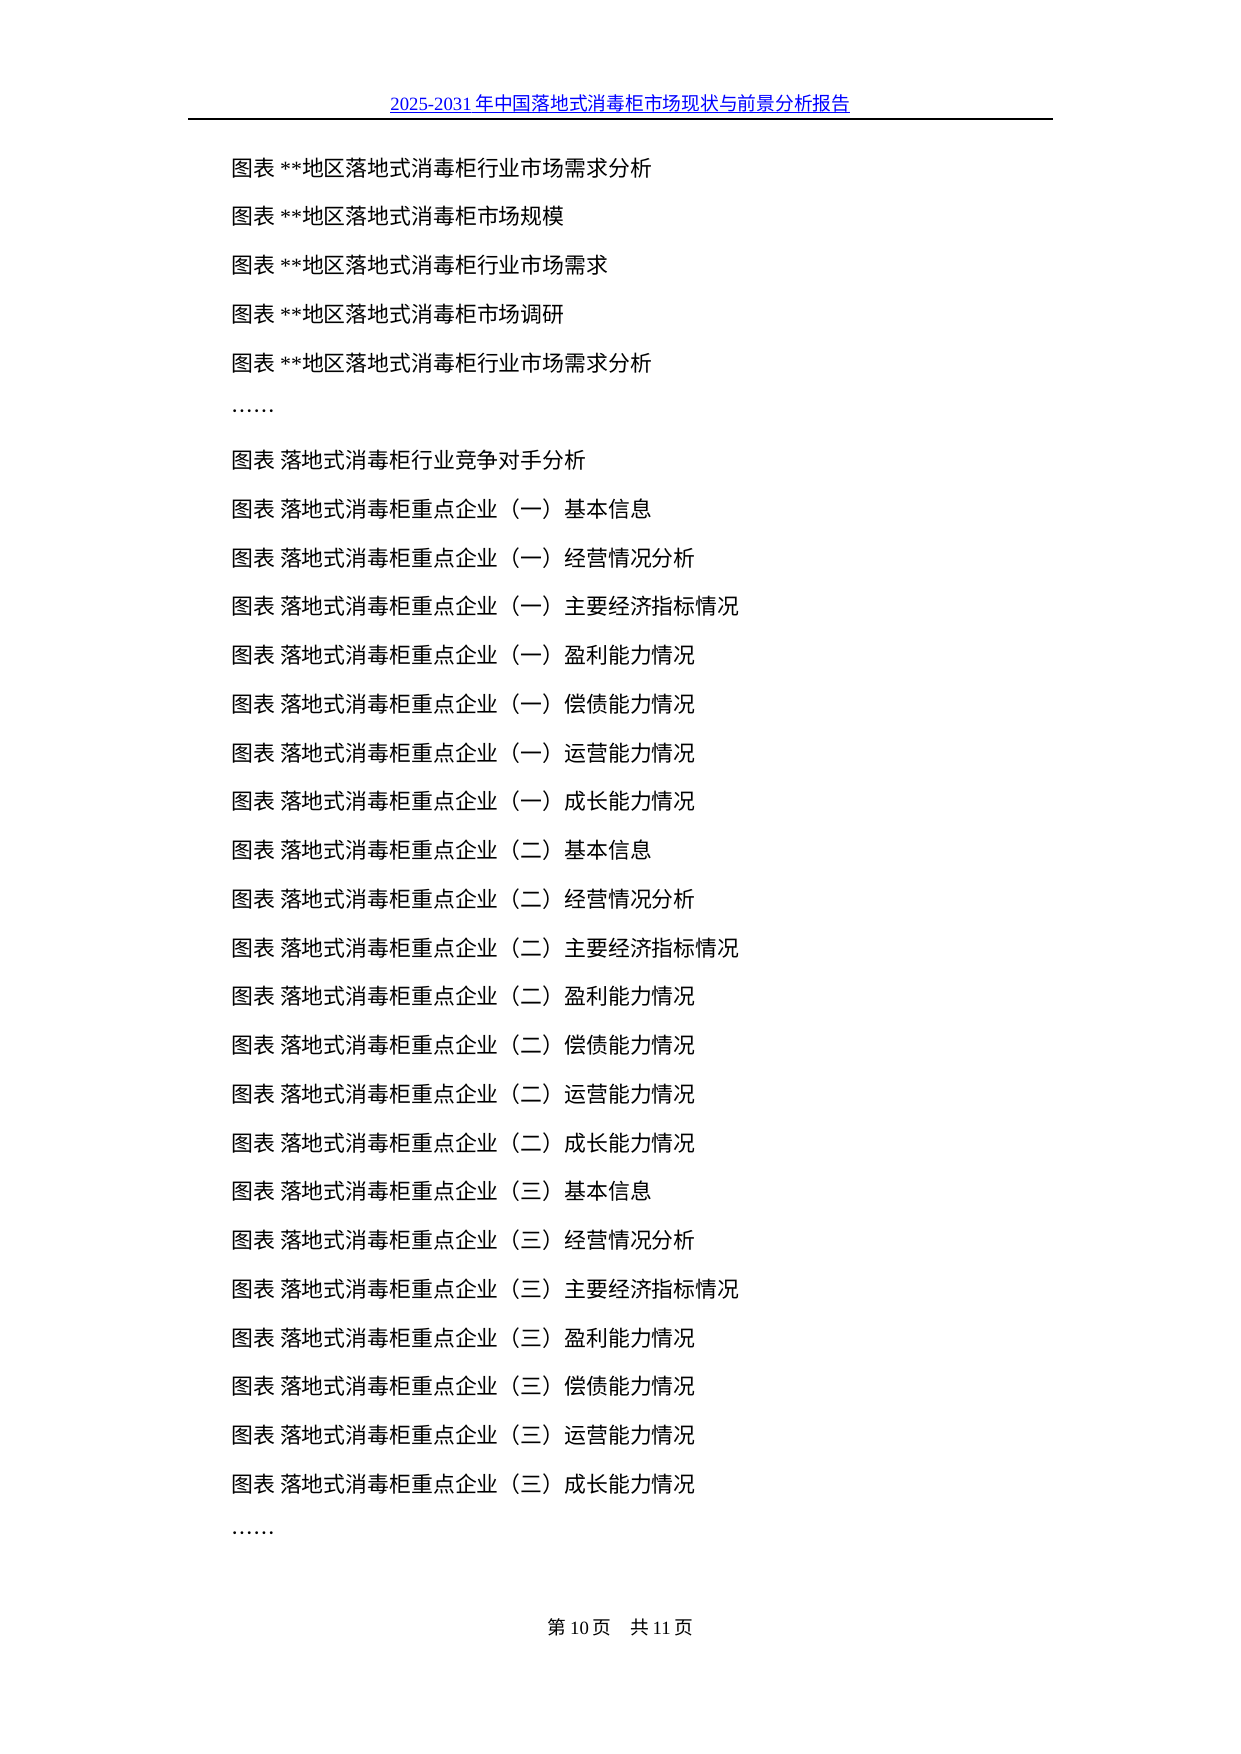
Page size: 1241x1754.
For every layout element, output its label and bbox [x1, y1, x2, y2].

text [187, 150, 1053, 1548]
